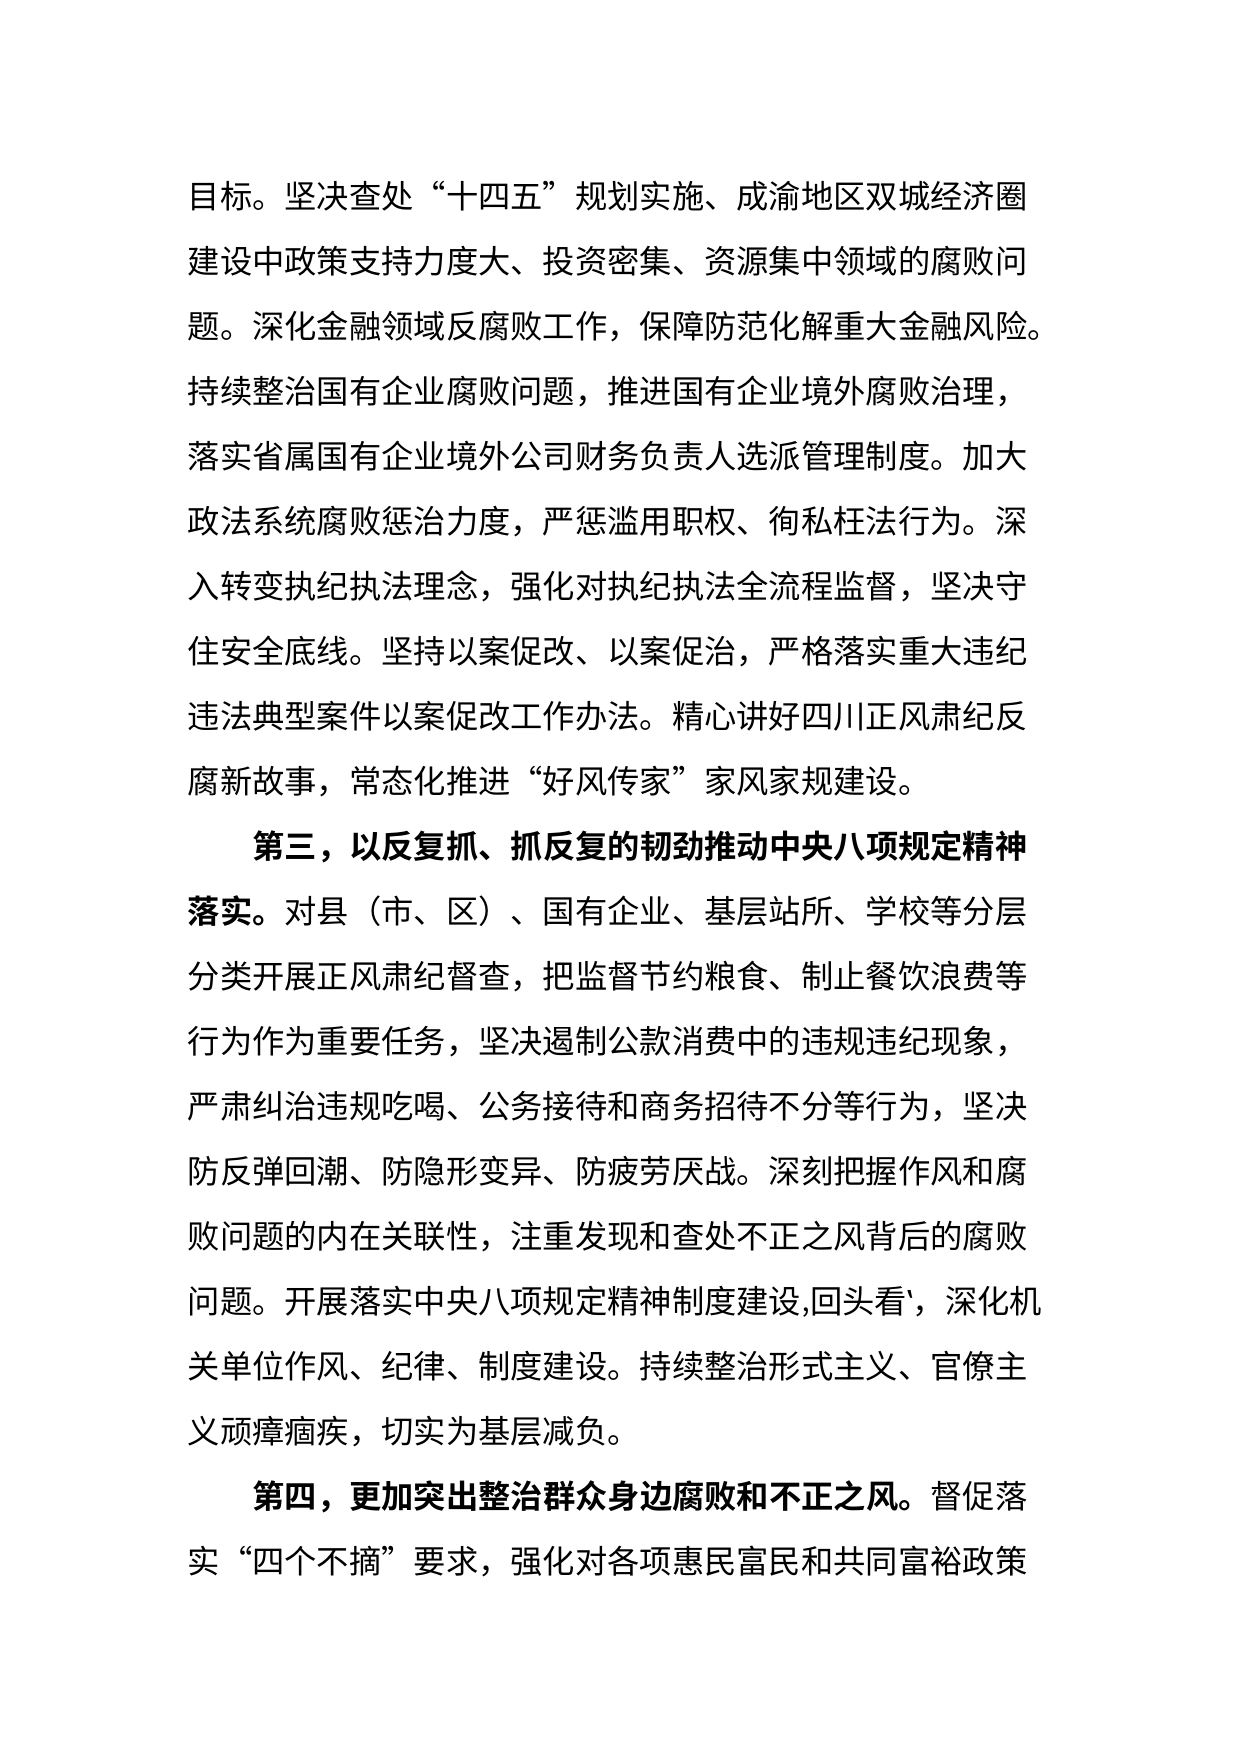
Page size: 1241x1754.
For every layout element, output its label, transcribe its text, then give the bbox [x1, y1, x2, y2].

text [187, 1462, 1053, 1592]
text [187, 162, 1053, 812]
text 第三，以反复抓、抓反复的韧劲推动中央八项规定精神落实。对县（市、区）、国有企业、基层站所、学校等分层分类开展正风肃纪督查，把监督节约粮食、制止餐饮浪费等行为作为重要任务，坚决遏制公款消费中的违规违纪现象，严肃纠治违规吃喝、公务接待和商务招待不分等行为，坚决防反弹回潮、防隐形变异、防疲劳厌战。深刻把握作风和腐败问题的内在关联性，注重发现和查处不正之风背后的腐败问题。开展落实中央八项规定精神制度建设‚回头看‛，深化机关单位作风、纪律、制度建设。持续整治形式主义、官僚主义顽瘴痼疾，切实为基层减负。 [187, 812, 1053, 1462]
